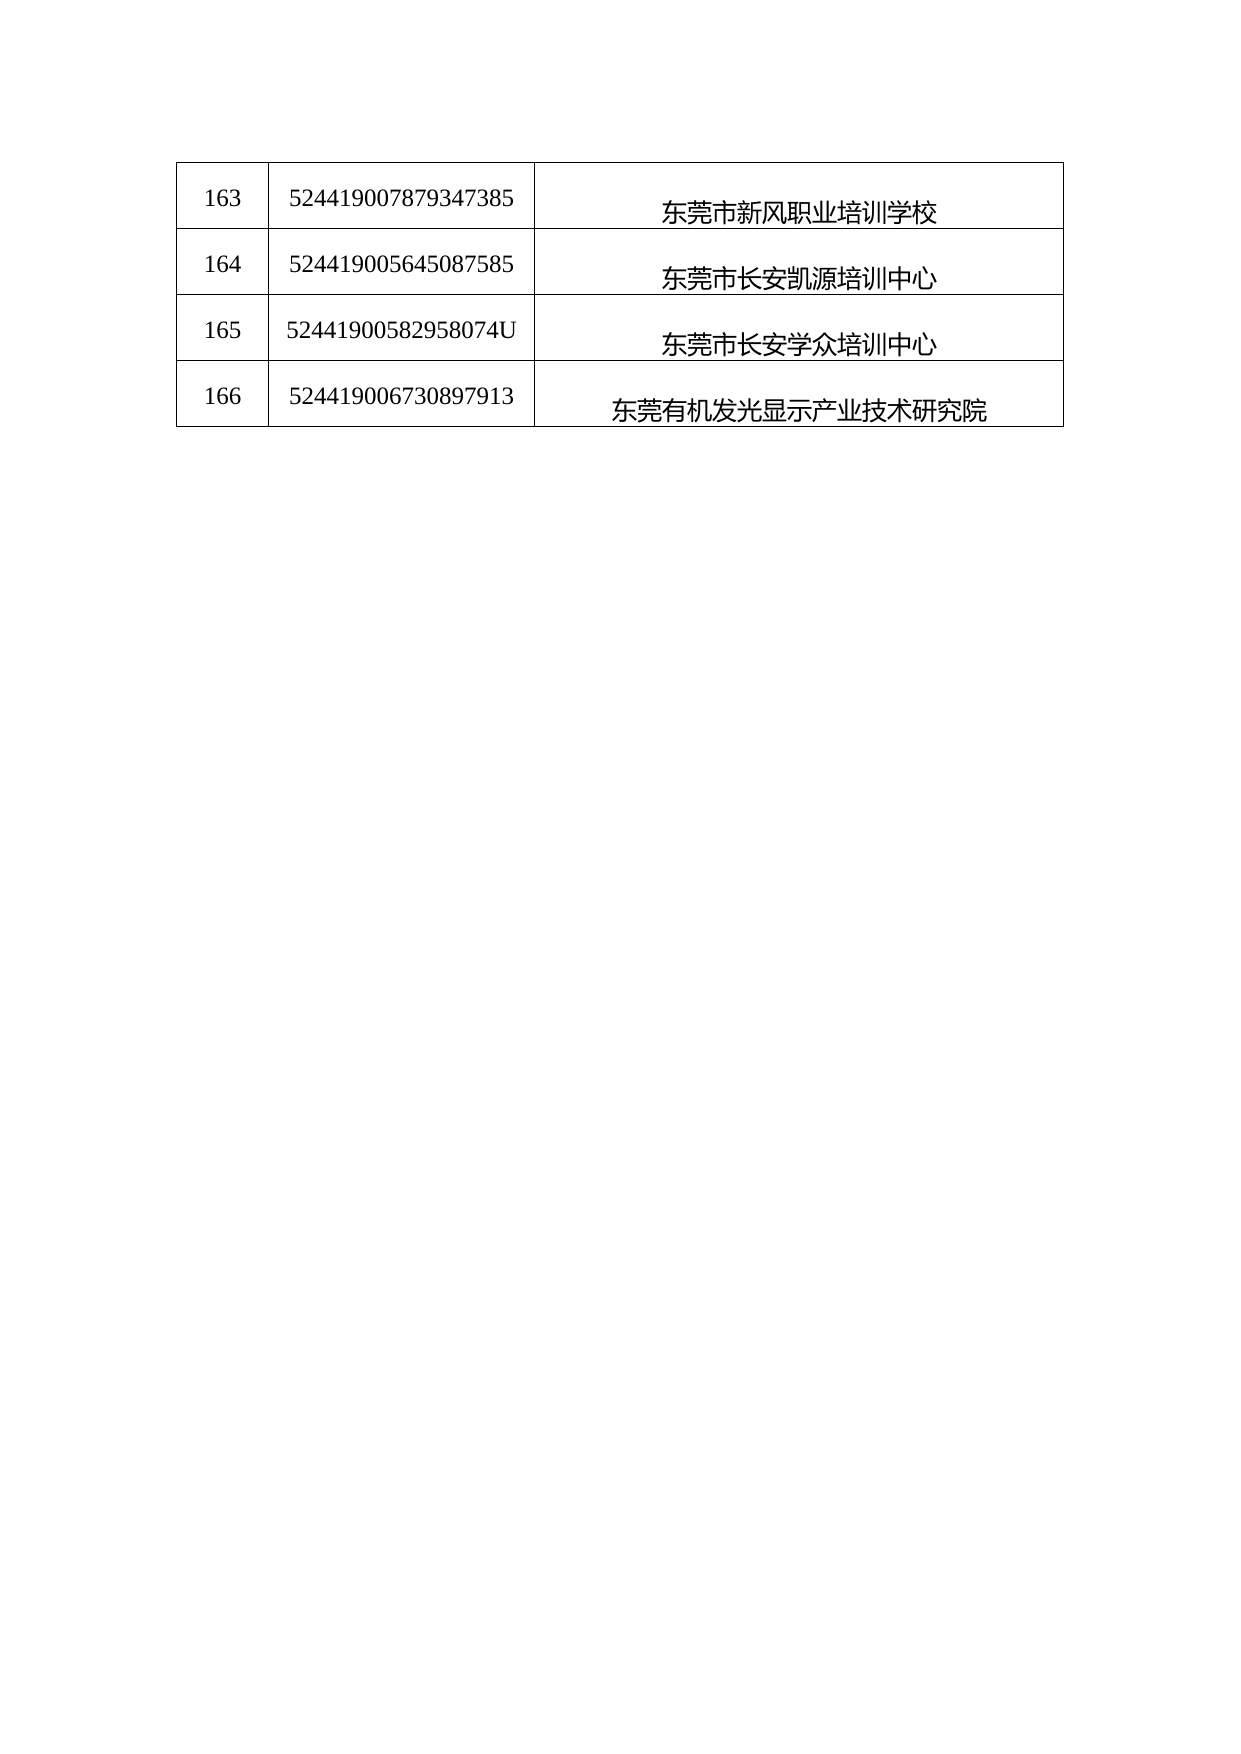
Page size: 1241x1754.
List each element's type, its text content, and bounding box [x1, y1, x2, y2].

table_cell 东莞有机发光显示产业技术研究院 [535, 361, 1063, 426]
table_cell 164 [177, 229, 268, 294]
table_cell 166 [177, 361, 268, 426]
table_cell 东莞市长安凯源培训中心 [535, 229, 1063, 294]
table_cell 东莞市长安学众培训中心 [535, 295, 1063, 360]
table_cell 524419005645087585 [269, 229, 534, 294]
table_cell 163 [177, 163, 268, 228]
table_cell 524419007879347385 [269, 163, 534, 228]
table_cell 东莞市新风职业培训学校 [535, 163, 1063, 228]
table_cell 52441900582958074U [269, 295, 534, 360]
table_cell 524419006730897913 [269, 361, 534, 426]
table_cell 165 [177, 295, 268, 360]
